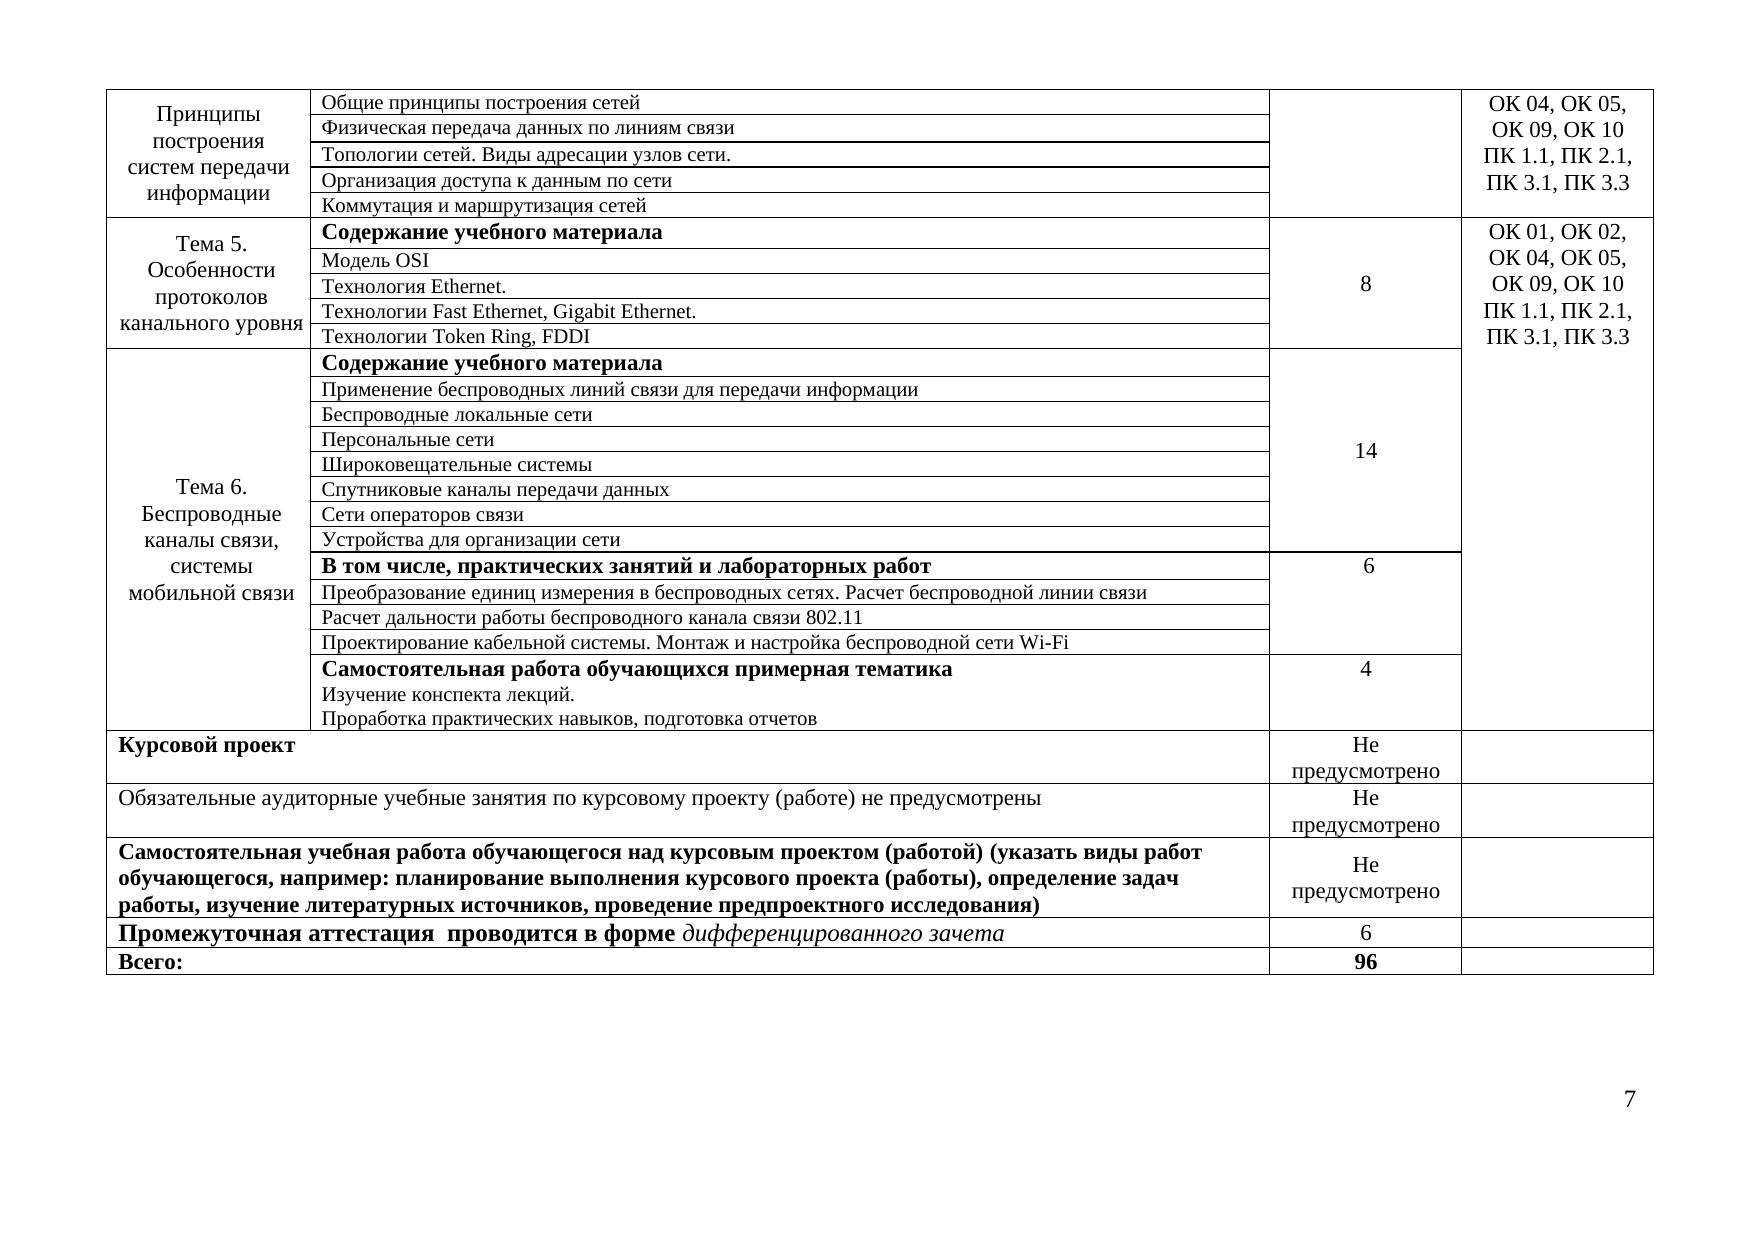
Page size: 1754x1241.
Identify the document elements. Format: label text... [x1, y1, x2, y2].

table_cell 4 [1270, 655, 1461, 729]
table_cell 6 [1270, 553, 1461, 654]
table_cell [1462, 838, 1653, 917]
table_cell Технологии Token Ring, FDDI [311, 324, 1269, 348]
table_cell [1462, 784, 1653, 837]
table_cell Модель OSI [311, 249, 1269, 272]
table_cell 96 [1270, 948, 1461, 974]
table_cell Самостоятельная работа обучающихся примерная тематика Изучение конспекта лекций. Проработка практических навыков, подготовка отчетов [311, 655, 1269, 729]
table_cell Обязательные аудиторные учебные занятия по курсовому проекту (работе) не предусмотрены [107, 784, 1269, 837]
table_cell Топологии сетей. Виды адресации узлов сети. [311, 143, 1269, 166]
table_cell Технология Ethernet. [311, 274, 1269, 298]
table_cell Не предусмотрено [1270, 731, 1461, 783]
table_cell Преобразование единиц измерения в беспроводных сетях. Расчет беспроводной линии связи [311, 580, 1269, 604]
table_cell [1462, 90, 1653, 217]
table_cell Сети операторов связи [311, 502, 1269, 526]
table_cell Общие принципы построения сетей [311, 90, 1269, 114]
table_cell [1462, 731, 1653, 783]
table_cell Тема 6. Беспроводные каналы связи, системы мобильной связи [107, 349, 310, 729]
table_cell Применение беспроводных линий связи для передачи информации [311, 377, 1269, 401]
table_cell Проектирование кабельной системы. Монтаж и настройка беспроводной сети Wi-Fi [311, 630, 1269, 654]
table_cell Курсовой проект [107, 731, 1269, 783]
table_cell 14 [1270, 349, 1461, 551]
table_cell Всего: [107, 948, 1269, 974]
table_cell ОК 01, ОК 02, ОК 04, ОК 05, ОК 09, ОК 10 ПК 1.1, ПК 2.1, ПК 3.1, ПК 3.3 [1462, 218, 1653, 729]
table_cell [1462, 948, 1653, 974]
table_cell Коммутация и маршрутизация сетей [311, 193, 1269, 217]
table_cell Содержание учебного материала [311, 218, 1269, 247]
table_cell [107, 90, 310, 217]
table_cell Не предусмотрено [1270, 838, 1461, 917]
table_cell Беспроводные локальные сети [311, 402, 1269, 426]
table_cell Физическая передача данных по линиям связи [311, 115, 1269, 141]
table_cell 10 [1270, 90, 1461, 217]
table_cell [1462, 918, 1653, 947]
table_cell 8 [1270, 218, 1461, 348]
table_cell Широковещательные системы [311, 452, 1269, 476]
table_cell Не предусмотрено [1270, 784, 1461, 837]
table_cell Тема 5. Особенности протоколов канального уровня [107, 218, 310, 348]
table_cell Устройства для организации сети [311, 527, 1269, 551]
table_cell Самостоятельная учебная работа обучающегося над курсовым проектом (работой) (указать виды работ обучающегося, например: планирование выполнения курсового проекта (работы), определение задач работы, изучение литературных источников, проведение предпроектного исследования) [107, 838, 1269, 917]
table_cell Технологии Fast Ethernet, Gigabit Ethernet. [311, 299, 1269, 323]
table_cell Персональные сети [311, 427, 1269, 451]
table_cell Промежуточная аттестация проводится в форме дифференцированного зачета [107, 918, 1269, 947]
table_cell В том числе, практических занятий и лабораторных работ [311, 553, 1269, 579]
table_cell Спутниковые каналы передачи данных [311, 477, 1269, 501]
table_cell Организация доступа к данным по сети [311, 168, 1269, 192]
table_cell 6 [1270, 918, 1461, 947]
table_cell Содержание учебного материала [311, 349, 1269, 376]
table_cell Расчет дальности работы беспроводного канала связи 802.11 [311, 605, 1269, 629]
